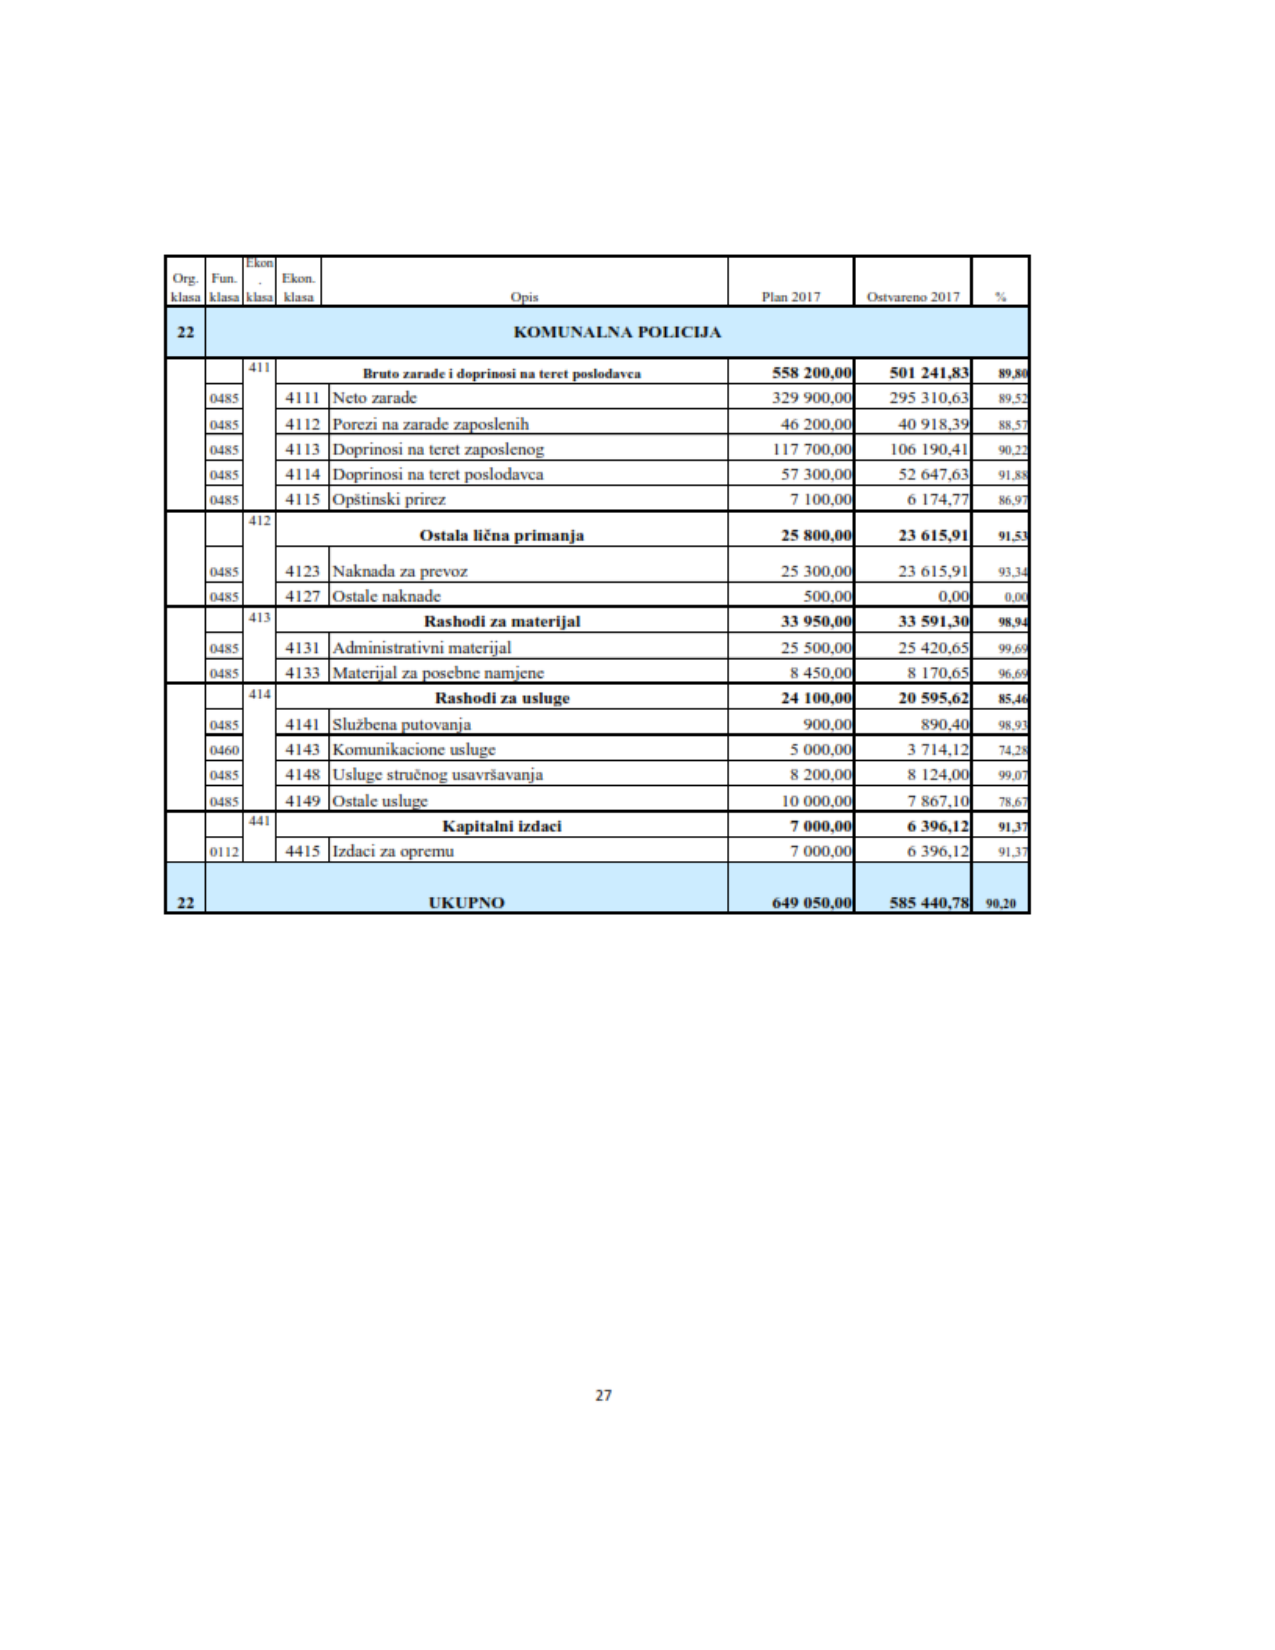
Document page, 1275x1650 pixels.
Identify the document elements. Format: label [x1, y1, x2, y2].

picture [147, 147, 1050, 1412]
